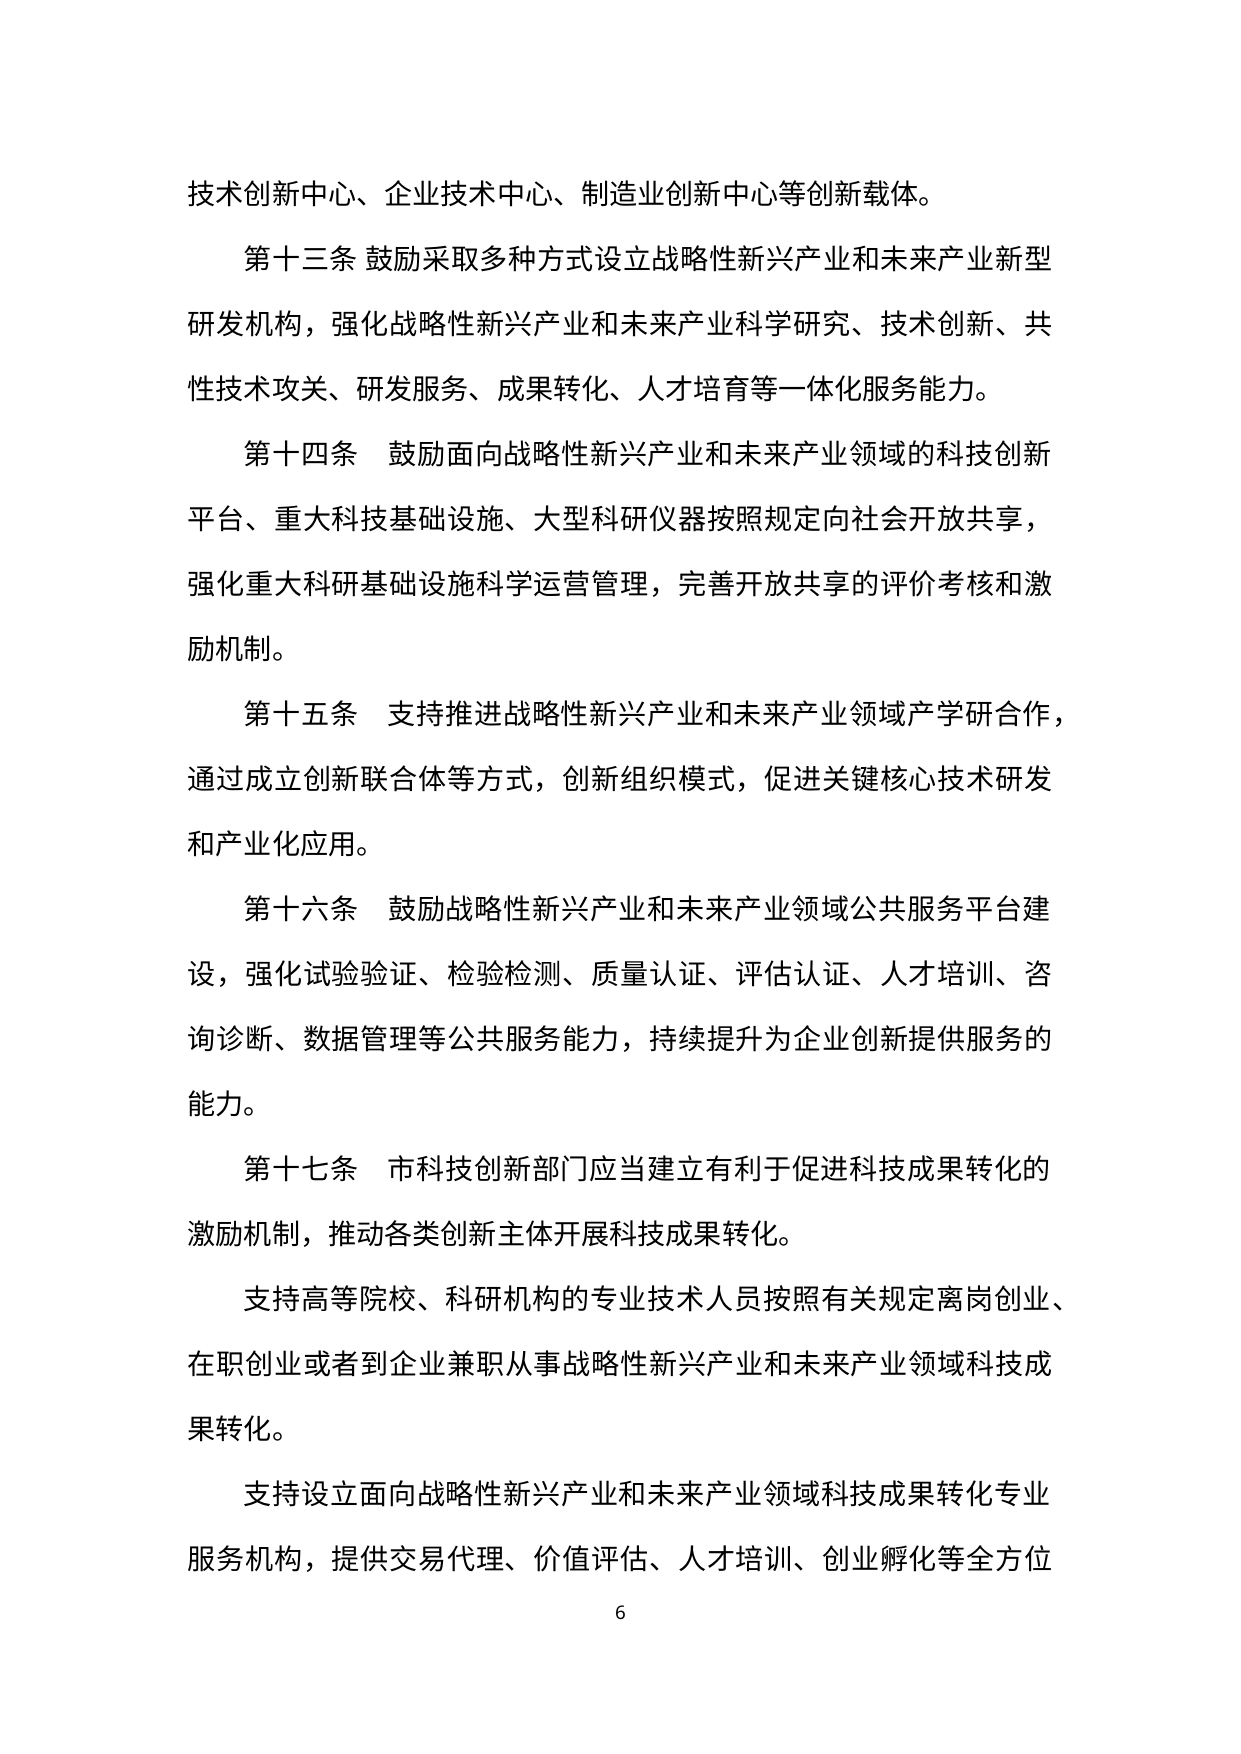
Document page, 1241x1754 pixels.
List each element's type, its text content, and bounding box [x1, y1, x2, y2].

text 第十三条 鼓励采取多种方式设立战略性新兴产业和未来产业新型研发机构，强化战略性新兴产业和未来产业科学研究、技术创新、共性技术攻关、研发服务、成果转化、人才培育等一体化服务能力。 [187, 225, 1053, 420]
text 支持高等院校、科研机构的专业技术人员按照有关规定离岗创业、在职创业或者到企业兼职从事战略性新兴产业和未来产业领域科技成果转化。 [187, 1265, 1053, 1460]
text 第十五条 支持推进战略性新兴产业和未来产业领域产学研合作，通过成立创新联合体等方式，创新组织模式，促进关键核心技术研发和产业化应用。 [187, 680, 1053, 875]
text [187, 160, 1053, 225]
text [187, 1460, 1053, 1590]
text 第十七条 市科技创新部门应当建立有利于促进科技成果转化的激励机制，推动各类创新主体开展科技成果转化。 [187, 1135, 1053, 1265]
text 第十六条 鼓励战略性新兴产业和未来产业领域公共服务平台建设，强化试验验证、检验检测、质量认证、评估认证、人才培训、咨询诊断、数据管理等公共服务能力，持续提升为企业创新提供服务的能力。 [187, 875, 1053, 1135]
text 第十四条 鼓励面向战略性新兴产业和未来产业领域的科技创新平台、重大科技基础设施、大型科研仪器按照规定向社会开放共享，强化重大科研基础设施科学运营管理，完善开放共享的评价考核和激励机制。 [187, 420, 1053, 680]
